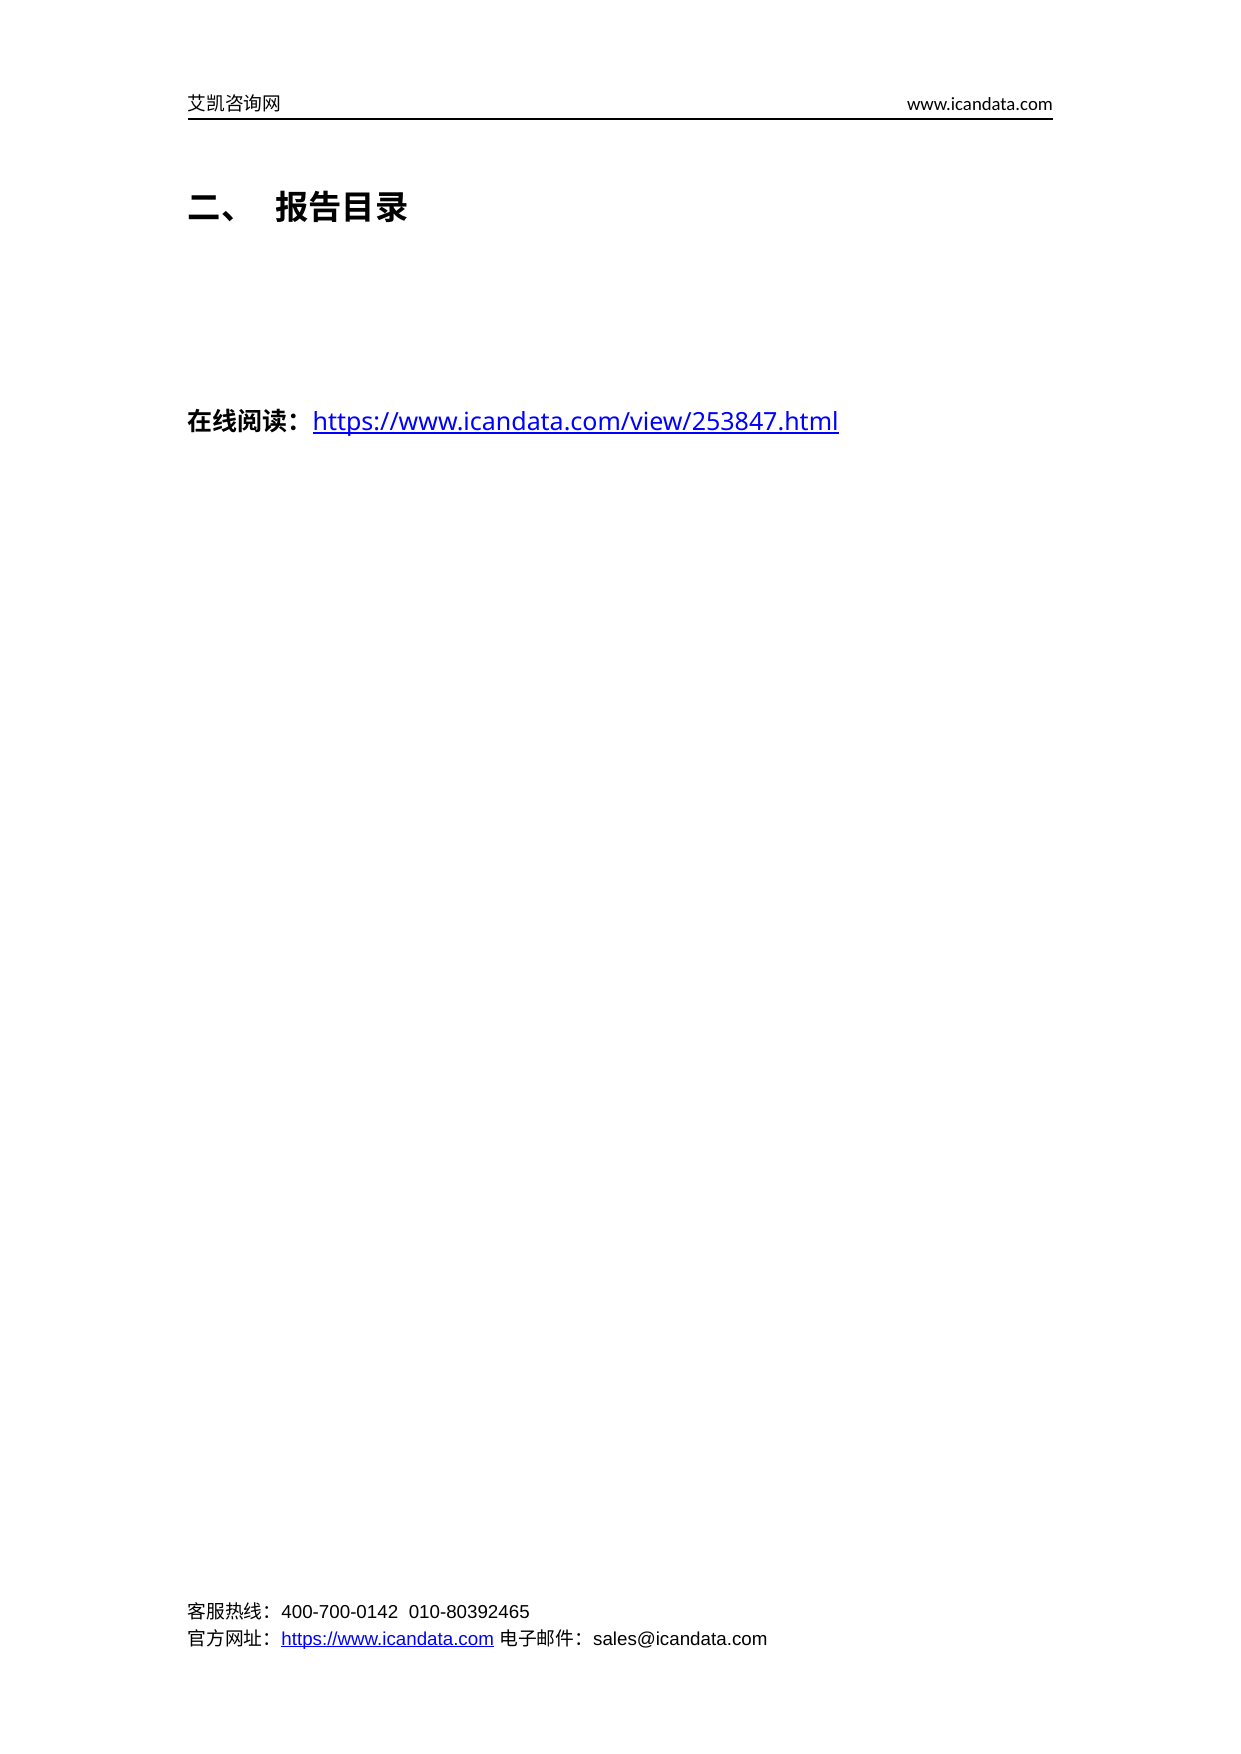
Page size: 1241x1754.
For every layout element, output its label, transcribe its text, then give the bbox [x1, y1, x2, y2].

subtitle 报告目录 [187, 172, 1053, 237]
text 在线阅读：https://www.icandata.com/view/253847.html [187, 387, 1053, 452]
